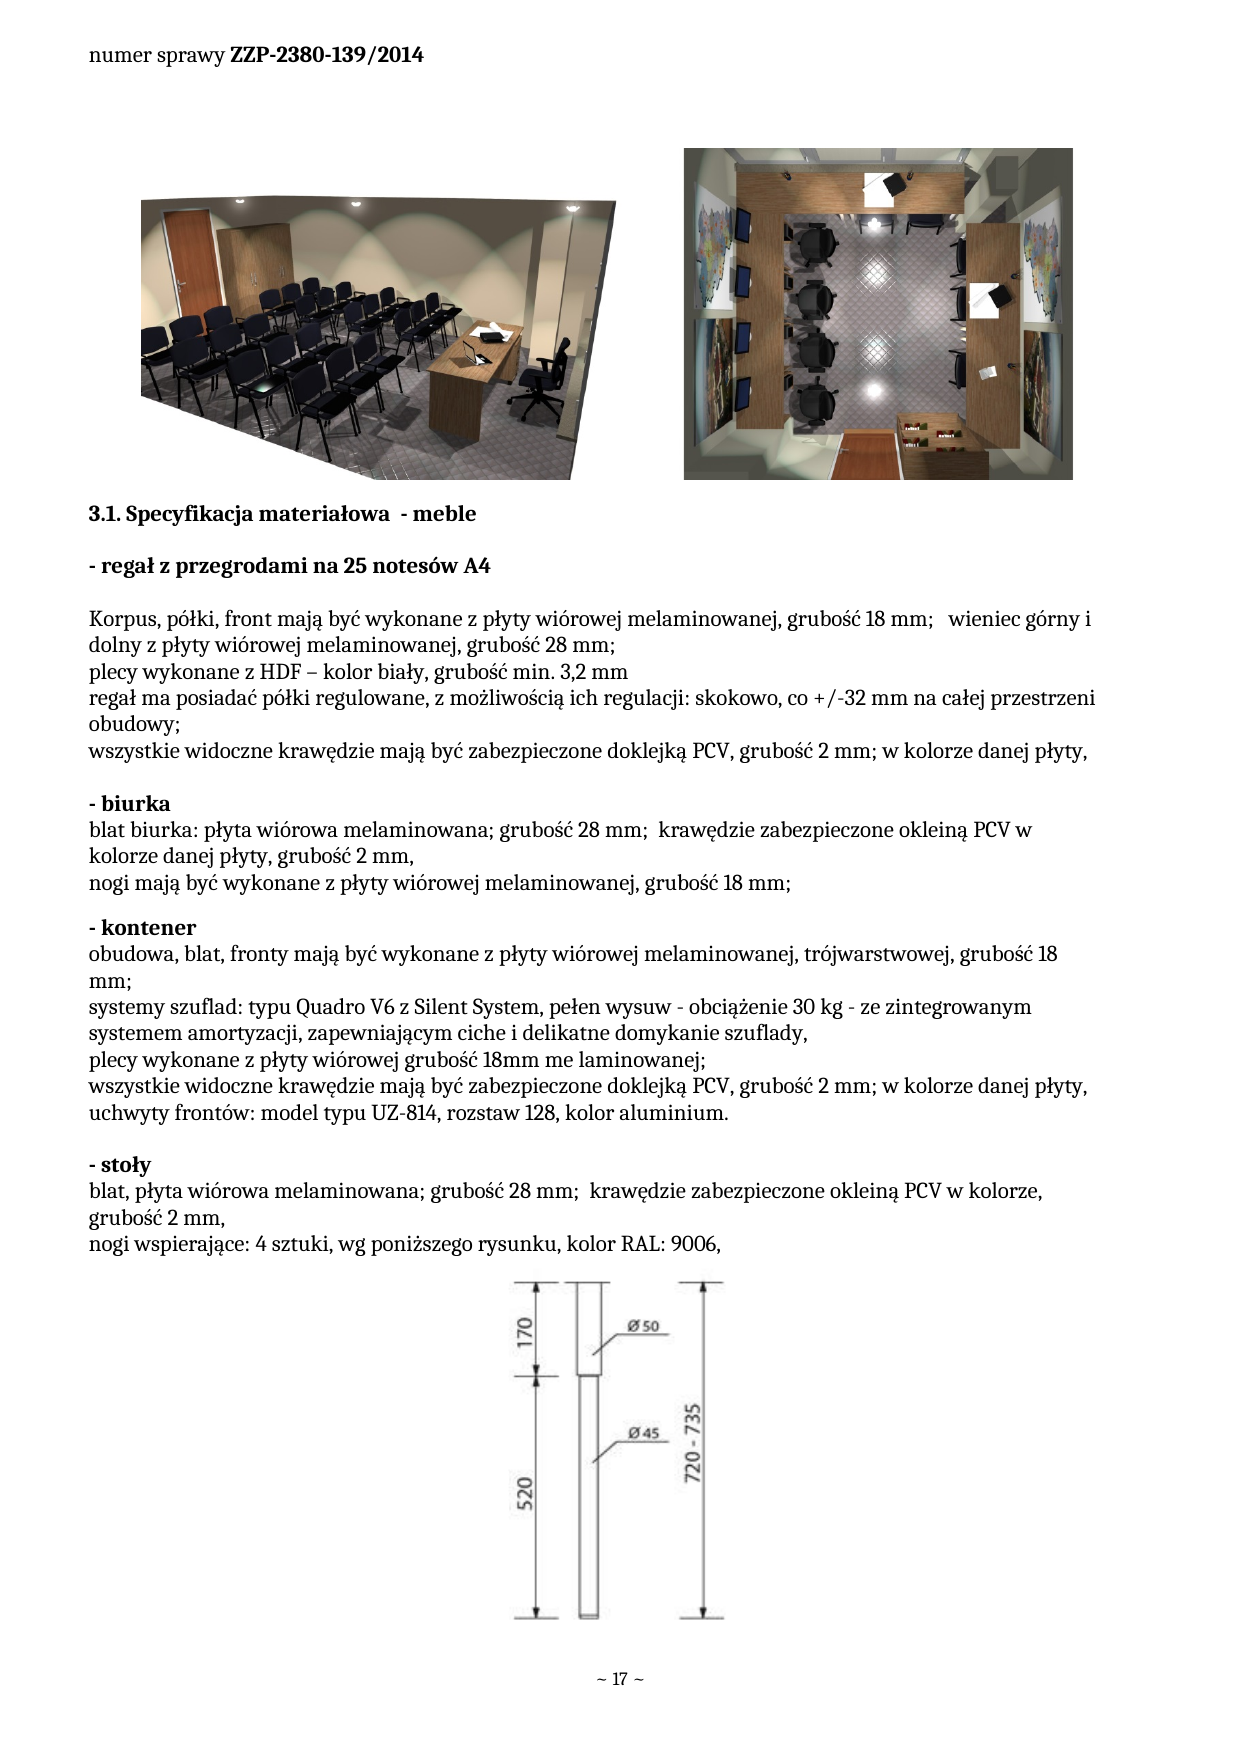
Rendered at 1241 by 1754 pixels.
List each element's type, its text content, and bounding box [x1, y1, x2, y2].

text grubość 2 mm, [89, 1205, 1152, 1231]
picture [141, 148, 1099, 480]
text Korpus, półki, front mają być wykonane z płyty wiórowej melaminowanej, grubość 18 mm; wieniec górny i [89, 606, 1152, 632]
text dolny z płyty wiórowej melaminowanej, grubość 28 mm; [89, 632, 1152, 658]
text - stoły [89, 1152, 1152, 1178]
text obudowy; [89, 711, 1152, 738]
text plecy wykonane z płyty wiórowej grubość 18mm me laminowanej; [89, 1047, 1152, 1073]
text - biurka [89, 790, 1152, 817]
text wszystkie widoczne krawędzie mają być zabezpieczone doklejką PCV, grubość 2 mm; w kolorze danej płyty, [89, 1073, 1152, 1099]
text nogi mają być wykonane z płyty wiórowej melaminowanej, grubość 18 mm; [89, 869, 1152, 896]
list Specyfikacja materiałowa - meble [89, 500, 1152, 527]
text - kontener [89, 915, 1152, 941]
text plecy wykonane z HDF – kolor biały, grubość min. 3,2 mm [89, 658, 1152, 685]
text blat, płyta wiórowa melaminowana; grubość 28 mm; krawędzie zabezpieczone okleiną PCV w kolorze, [89, 1178, 1152, 1205]
text kolorze danej płyty, grubość 2 mm, [89, 843, 1152, 869]
text uchwyty frontów: model typu UZ-814, rozstaw 128, kolor aluminium. [89, 1099, 1152, 1126]
text nogi wspierające: 4 sztuki, wg poniższego rysunku, kolor RAL: 9006, [89, 1231, 1152, 1257]
text wszystkie widoczne krawędzie mają być zabezpieczone doklejką PCV, grubość 2 mm; w kolorze danej płyty, [89, 738, 1152, 764]
text regał ma posiadać półki regulowane, z możliwością ich regulacji: skokowo, co +/-32 mm na całej przestrzeni [89, 685, 1152, 711]
text blat biurka: płyta wiórowa melaminowana; grubość 28 mm; krawędzie zabezpieczone okleiną PCV w [89, 817, 1152, 843]
text systemy szuflad: typu Quadro V6 z Silent System, pełen wysuw - obciążenie 30 kg - ze zintegrowanym [89, 994, 1152, 1020]
text systemem amortyzacji, zapewniającym ciche i delikatne domykanie szuflady, [89, 1020, 1152, 1047]
text obudowa, blat, fronty mają być wykonane z płyty wiórowej melaminowanej, trójwarstwowej, grubość 18 [89, 941, 1152, 967]
text - regał z przegrodami na 25 notesów A4 [89, 553, 1152, 579]
text mm; [89, 967, 1152, 994]
